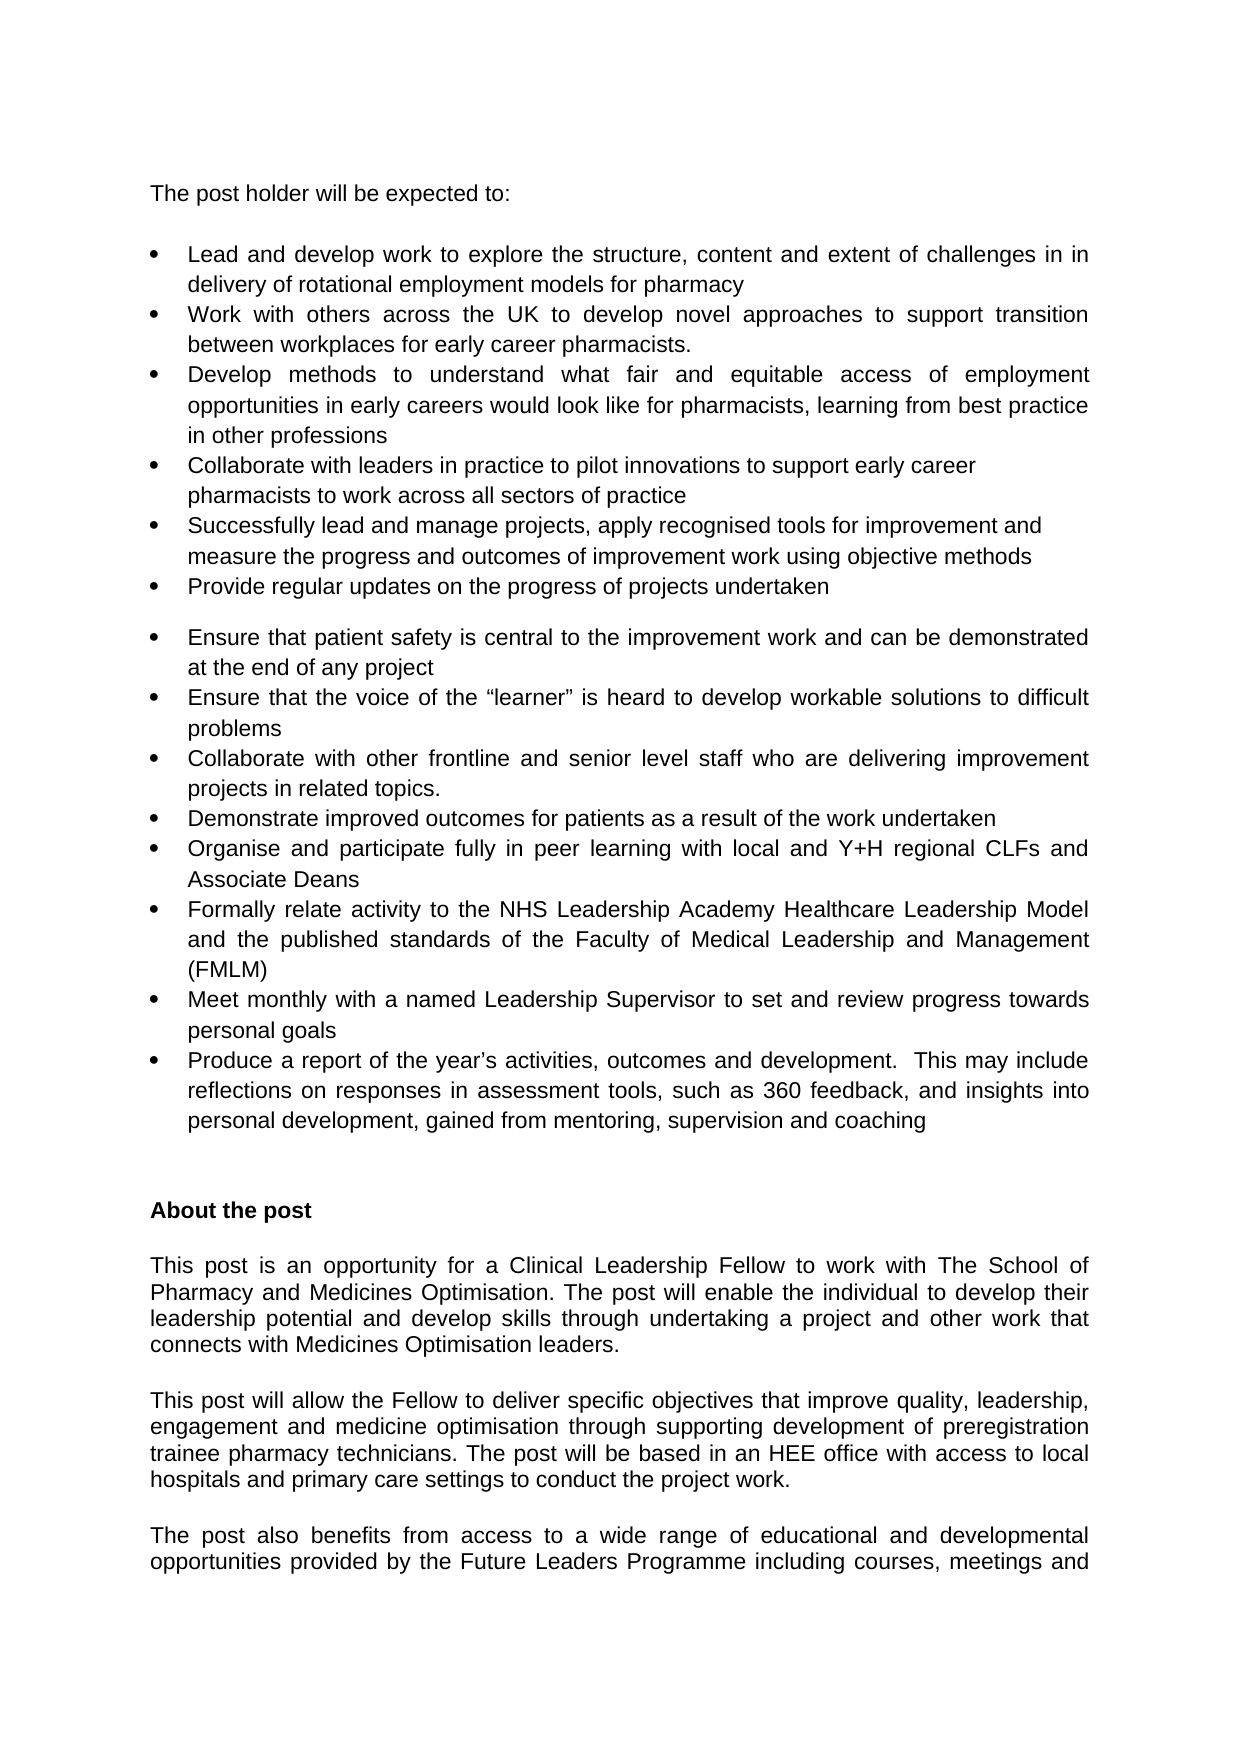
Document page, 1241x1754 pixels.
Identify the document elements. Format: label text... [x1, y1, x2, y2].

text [150, 1522, 1090, 1574]
list Produce a report of the year’s activities, outcomes and development. This may include reflections on responses in assessment tools, such as 360 feedback, and insights into personal development, gained from mentoring, supervision and coaching [150, 1047, 1090, 1134]
list Provide regular updates on the progress of projects undertaken [150, 573, 1090, 599]
list Collaborate with other frontline and senior level staff who are delivering improvement projects in related topics. [150, 745, 1090, 801]
list Formally relate activity to the NHS Leadership Academy Healthcare Leadership Model and the published standards of the Faculty of Medical Leadership and Management (FMLM) [150, 896, 1090, 983]
list Develop methods to understand what fair and equitable access of employment opportunities in early careers would look like for pharmacists, learning from best practice in other professions [150, 361, 1090, 448]
list Ensure that patient safety is central to the improvement work and can be demonstrated at the end of any project [150, 624, 1090, 681]
list Lead and develop work to explore the structure, content and extent of challenges in in delivery of rotational employment models for pharmacy [150, 241, 1090, 297]
list Ensure that the voice of the “learner” is heard to develop workable solutions to difficult problems [150, 684, 1090, 741]
list Work with others across the UK to develop novel approaches to support transition between workplaces for early career pharmacists. [150, 301, 1090, 358]
text About the post [150, 1197, 1090, 1223]
list Organise and participate fully in peer learning with local and Y+H regional CLFs and Associate Deans [150, 835, 1090, 892]
list Collaborate with leaders in practice to pilot innovations to support early career pharmacists to work across all sectors of practice [150, 452, 1090, 509]
list Successfully lead and manage projects, apply recognised tools for improvement and measure the progress and outcomes of improvement work using objective methods [150, 512, 1090, 569]
text This post will allow the Fellow to deliver specific objectives that improve quality, leadership, engagement and medicine optimisation through supporting development of preregistration trainee pharmacy technicians. The post will be based in an HEE office with access to local hospitals and primary care settings to conduct the project work. [150, 1387, 1090, 1492]
list Demonstrate improved outcomes for patients as a result of the work undertaken [150, 805, 1090, 832]
list Meet monthly with a named Leadership Supervisor to set and review progress towards personal goals [150, 986, 1090, 1043]
text The post holder will be expected to: [150, 180, 1090, 207]
text This post is an opportunity for a Clinical Leadership Fellow to work with The School of Pharmacy and Medicines Optimisation. The post will enable the individual to develop their leadership potential and develop skills through undertaking a project and other work that connects with Medicines Optimisation leaders. [150, 1252, 1090, 1358]
